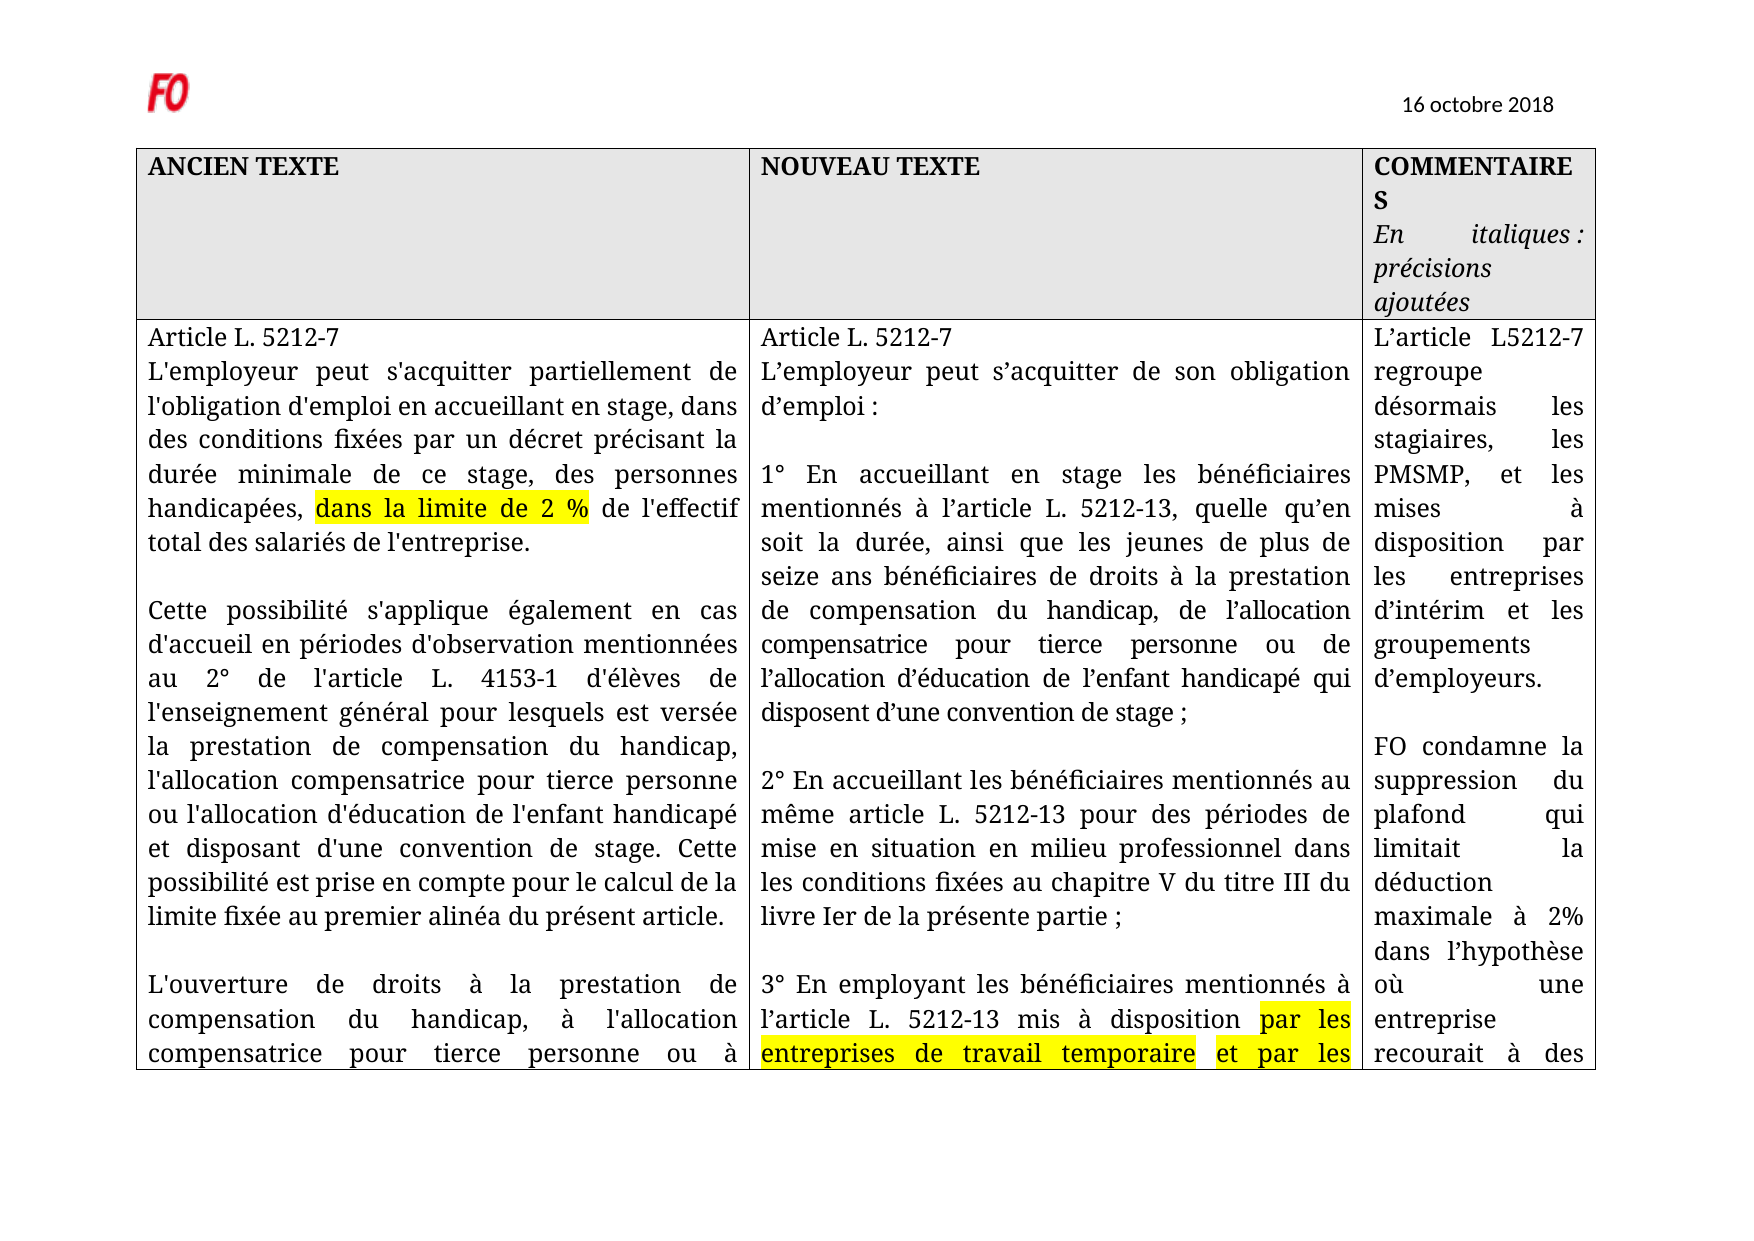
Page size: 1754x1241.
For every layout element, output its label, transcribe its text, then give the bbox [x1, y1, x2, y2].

picture [147, 73, 190, 113]
table_header COMMENTAIRES En italiques : précisions ajoutées [1363, 149, 1595, 319]
table_header ANCIEN TEXTE [137, 149, 749, 319]
table_header NOUVEAU TEXTE [750, 149, 1362, 319]
